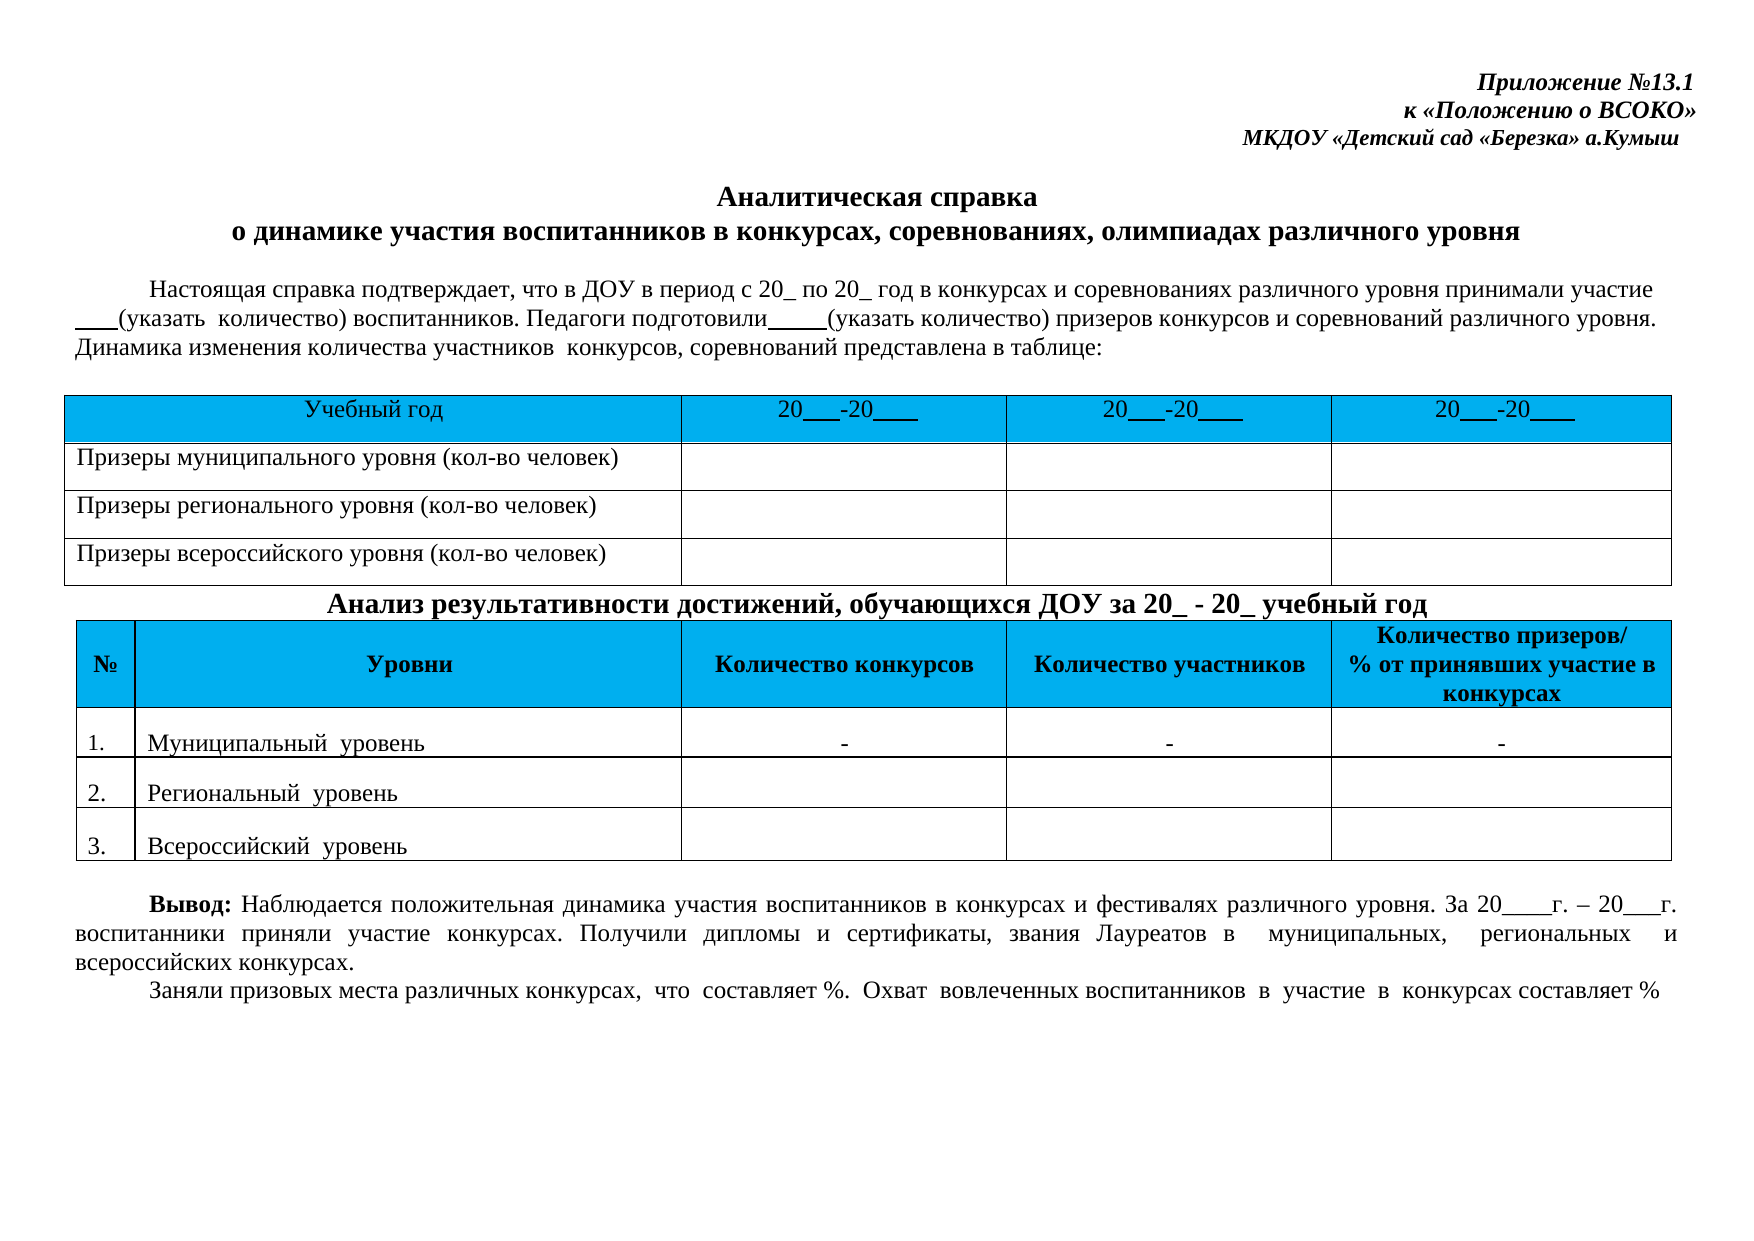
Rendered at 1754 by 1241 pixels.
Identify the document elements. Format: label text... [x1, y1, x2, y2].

subtitle к «Положению о ВСОКО» [48, 95, 1697, 124]
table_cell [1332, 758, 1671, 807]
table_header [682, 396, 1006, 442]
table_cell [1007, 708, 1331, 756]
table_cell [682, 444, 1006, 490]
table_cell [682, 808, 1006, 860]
text (указать количество) воспитанников. Педагоги подготовили (указать количество) призеров конкурсов и соревнований различного уровня. Динамика изменения количества участников конкурсов, соревнований представлена в таблице: [75, 303, 1679, 361]
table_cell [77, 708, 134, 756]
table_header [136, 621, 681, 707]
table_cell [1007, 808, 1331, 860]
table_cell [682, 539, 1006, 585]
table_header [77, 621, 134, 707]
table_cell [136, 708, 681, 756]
text o динамике участия воспитанников в конкурсах, соревнованиях, олимпиадах различного уровня [48, 213, 1704, 246]
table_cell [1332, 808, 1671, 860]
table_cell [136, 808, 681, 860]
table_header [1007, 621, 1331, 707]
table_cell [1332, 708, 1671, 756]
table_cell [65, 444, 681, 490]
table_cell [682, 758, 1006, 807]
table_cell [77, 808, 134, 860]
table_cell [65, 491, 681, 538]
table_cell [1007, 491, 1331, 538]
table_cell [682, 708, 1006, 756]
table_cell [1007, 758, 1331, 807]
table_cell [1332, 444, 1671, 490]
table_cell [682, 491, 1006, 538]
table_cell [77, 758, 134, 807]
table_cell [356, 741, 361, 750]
subtitle Приложение №13.1 [48, 67, 1697, 95]
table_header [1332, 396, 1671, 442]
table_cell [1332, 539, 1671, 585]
text Заняли призовых места различных конкурсах, что составляет %. Охват вовлеченных воспитанников в участие в конкурсах составляет % [75, 975, 1680, 1004]
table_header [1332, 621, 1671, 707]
subtitle Аналитическая справка [48, 179, 1706, 213]
text Настоящая справка подтверждает, что в ДОУ в период с 20_ по 20_ год в конкурсах и соревнованиях различного уровня принимали участие [149, 275, 1708, 303]
text МКДОУ «Детский сад «Березка» а.Кумыш [79, 124, 1682, 151]
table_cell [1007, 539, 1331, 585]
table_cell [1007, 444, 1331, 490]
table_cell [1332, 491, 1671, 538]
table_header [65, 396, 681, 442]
text Вывод: Наблюдается положительная динамика участия воспитанников в конкурсах и фестивалях различного уровня. За 20____г. – 20___г. воспитанники приняли участие конкурсах. Получили дипломы и сертификаты, звания Лауреатов в муниципальных, региональных и всероссийских конкурсах. [75, 889, 1679, 975]
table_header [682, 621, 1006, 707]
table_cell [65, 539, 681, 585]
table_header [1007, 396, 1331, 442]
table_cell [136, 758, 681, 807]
subtitle Анализ результативности достижений, обучающихся ДОУ за 20_ - 20_ учебный год [48, 586, 1706, 620]
